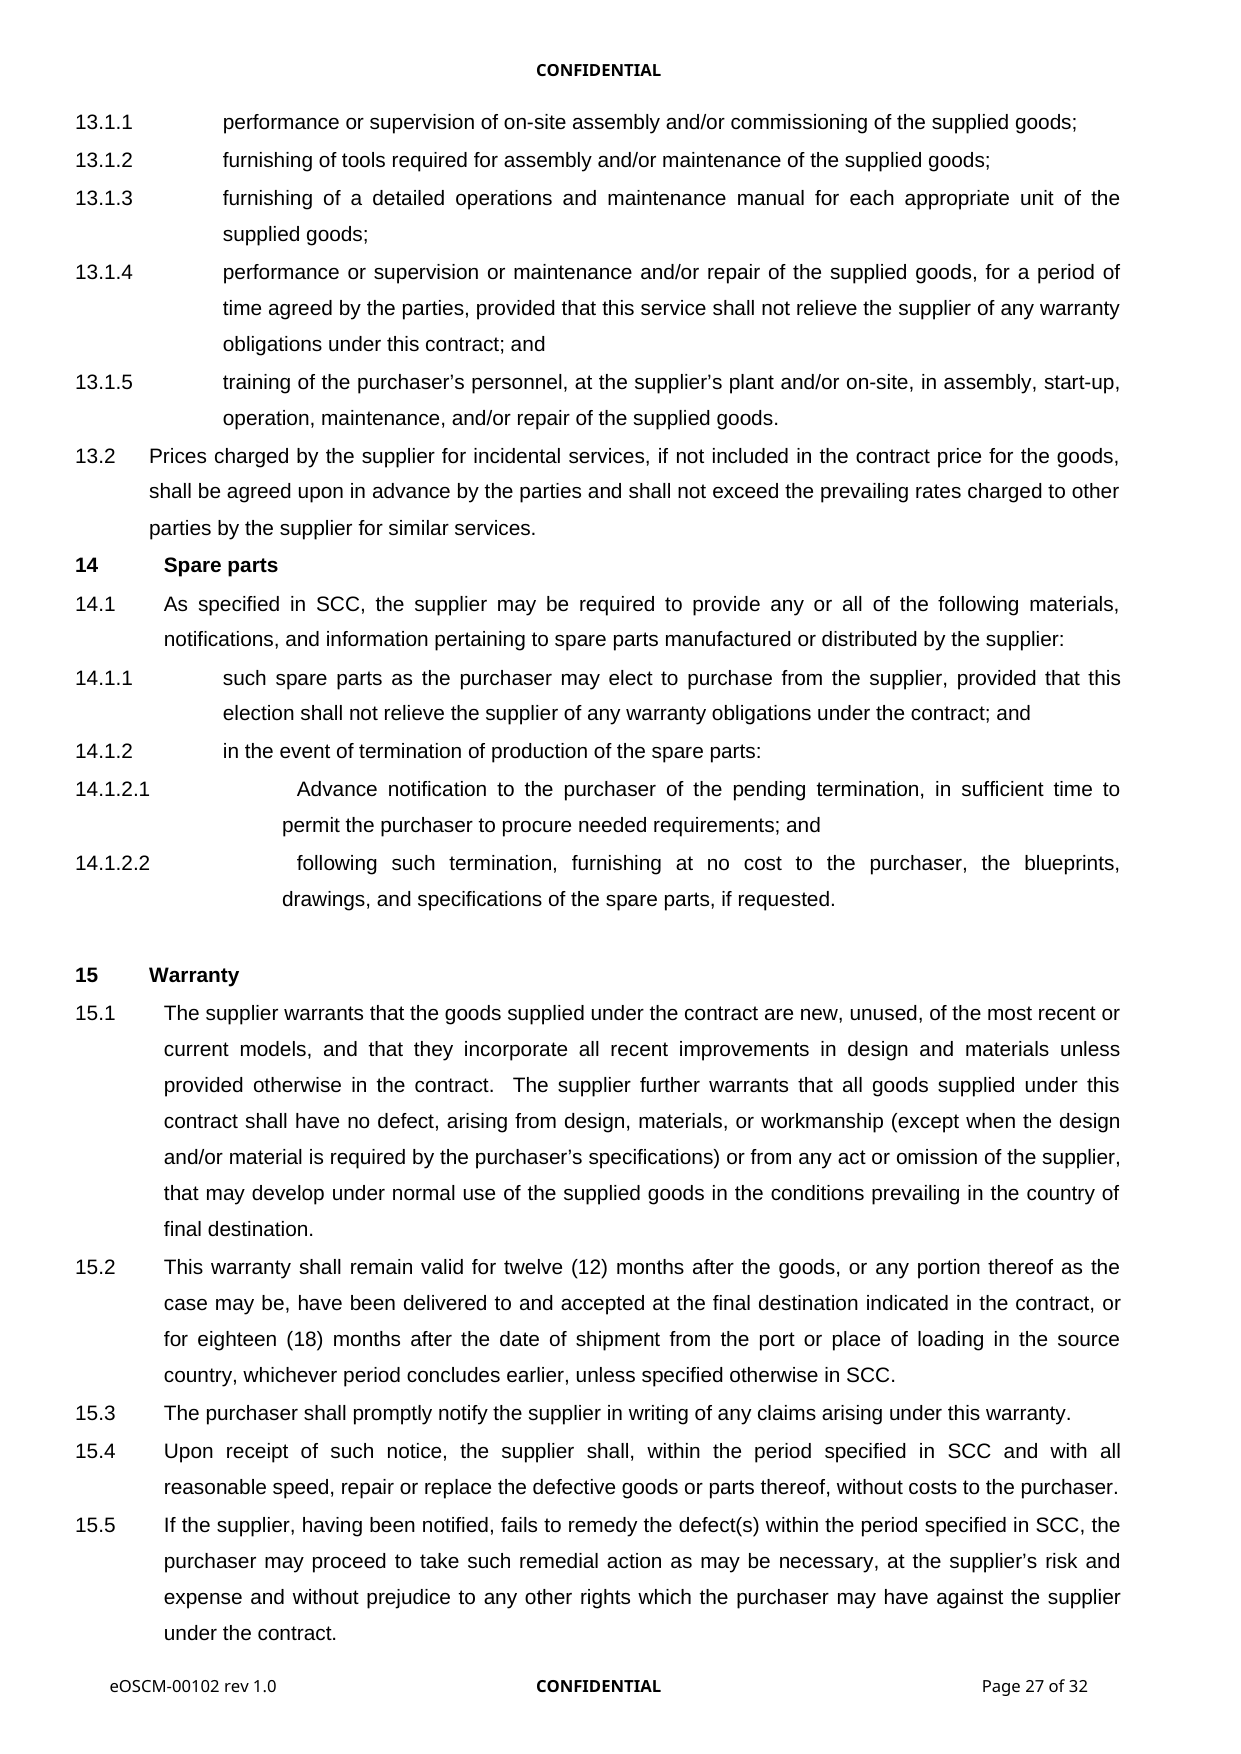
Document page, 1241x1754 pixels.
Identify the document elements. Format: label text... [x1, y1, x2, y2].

text 14.1.2.2 following such termination, furnishing at no cost to the purchaser, the blueprints, drawings, and specifications of the spare parts, if requested. [75, 851, 1122, 911]
text 15.2 This warranty shall remain valid for twelve (12) months after the goods, or any portion thereof as the case may be, have been delivered to and accepted at the final destination indicated in the contract, or for eighteen (18) months after the date of shipment from the port or place of loading in the source country, whichever period concludes earlier, unless specified otherwise in SCC. [75, 1255, 1122, 1387]
text 13.1.3 furnishing of a detailed operations and maintenance manual for each appropriate unit of the supplied goods; [75, 186, 1122, 246]
text 13.2 Prices charged by the supplier for incidental services, if not included in the contract price for the goods, shall be agreed upon in advance by the parties and shall not exceed the prevailing rates charged to other parties by the supplier for similar services. [75, 443, 1122, 539]
text 14.1 As specified in SCC, the supplier may be required to provide any or all of the following materials, notifications, and information pertaining to spare parts manufactured or distributed by the supplier: [75, 591, 1122, 651]
text 13.1.1 performance or supervision of on-site assembly and/or commissioning of the supplied goods; [75, 109, 1122, 133]
text 13.1.5 training of the purchaser’s personnel, at the supplier’s plant and/or on-site, in assembly, start-up, operation, maintenance, and/or repair of the supplied goods. [75, 369, 1122, 429]
text 15.3 The purchaser shall promptly notify the supplier in writing of any claims arising under this warranty. [75, 1401, 1122, 1425]
text 15.5 If the supplier, having been notified, fails to remedy the defect(s) within the period specified in SCC, the purchaser may proceed to take such remedial action as may be necessary, at the supplier’s risk and expense and without prejudice to any other rights which the purchaser may have against the supplier under the contract. [75, 1513, 1122, 1644]
text 13.1.2 furnishing of tools required for assembly and/or maintenance of the supplied goods; [75, 148, 1122, 172]
text 15.1 The supplier warrants that the goods supplied under the contract are new, unused, of the most recent or current models, and that they incorporate all recent improvements in design and materials unless provided otherwise in the contract. The supplier further warrants that all goods supplied under this contract shall have no defect, arising from design, materials, or workmanship (except when the design and/or material is required by the purchaser’s specifications) or from any act or omission of the supplier, that may develop under normal use of the supplied goods in the conditions prevailing in the country of final destination. [75, 1001, 1122, 1241]
text 13.1.4 performance or supervision or maintenance and/or repair of the supplied goods, for a period of time agreed by the parties, provided that this service shall not relieve the supplier of any warranty obligations under this contract; and [75, 259, 1122, 355]
text 15.4 Upon receipt of such notice, the supplier shall, within the period specified in SCC and with all reasonable speed, repair or replace the defective goods or parts thereof, without costs to the purchaser. [75, 1439, 1122, 1499]
text 14.1.1 such spare parts as the purchaser may elect to purchase from the supplier, provided that this election shall not relieve the supplier of any warranty obligations under the contract; and [75, 665, 1122, 725]
text 14 Spare parts [75, 553, 1122, 577]
text 15 Warranty [75, 963, 1122, 987]
text 14.1.2.1 Advance notification to the purchaser of the pending termination, in sufficient time to permit the purchaser to procure needed requirements; and [75, 777, 1122, 837]
text 14.1.2 in the event of termination of production of the spare parts: [75, 739, 1122, 763]
